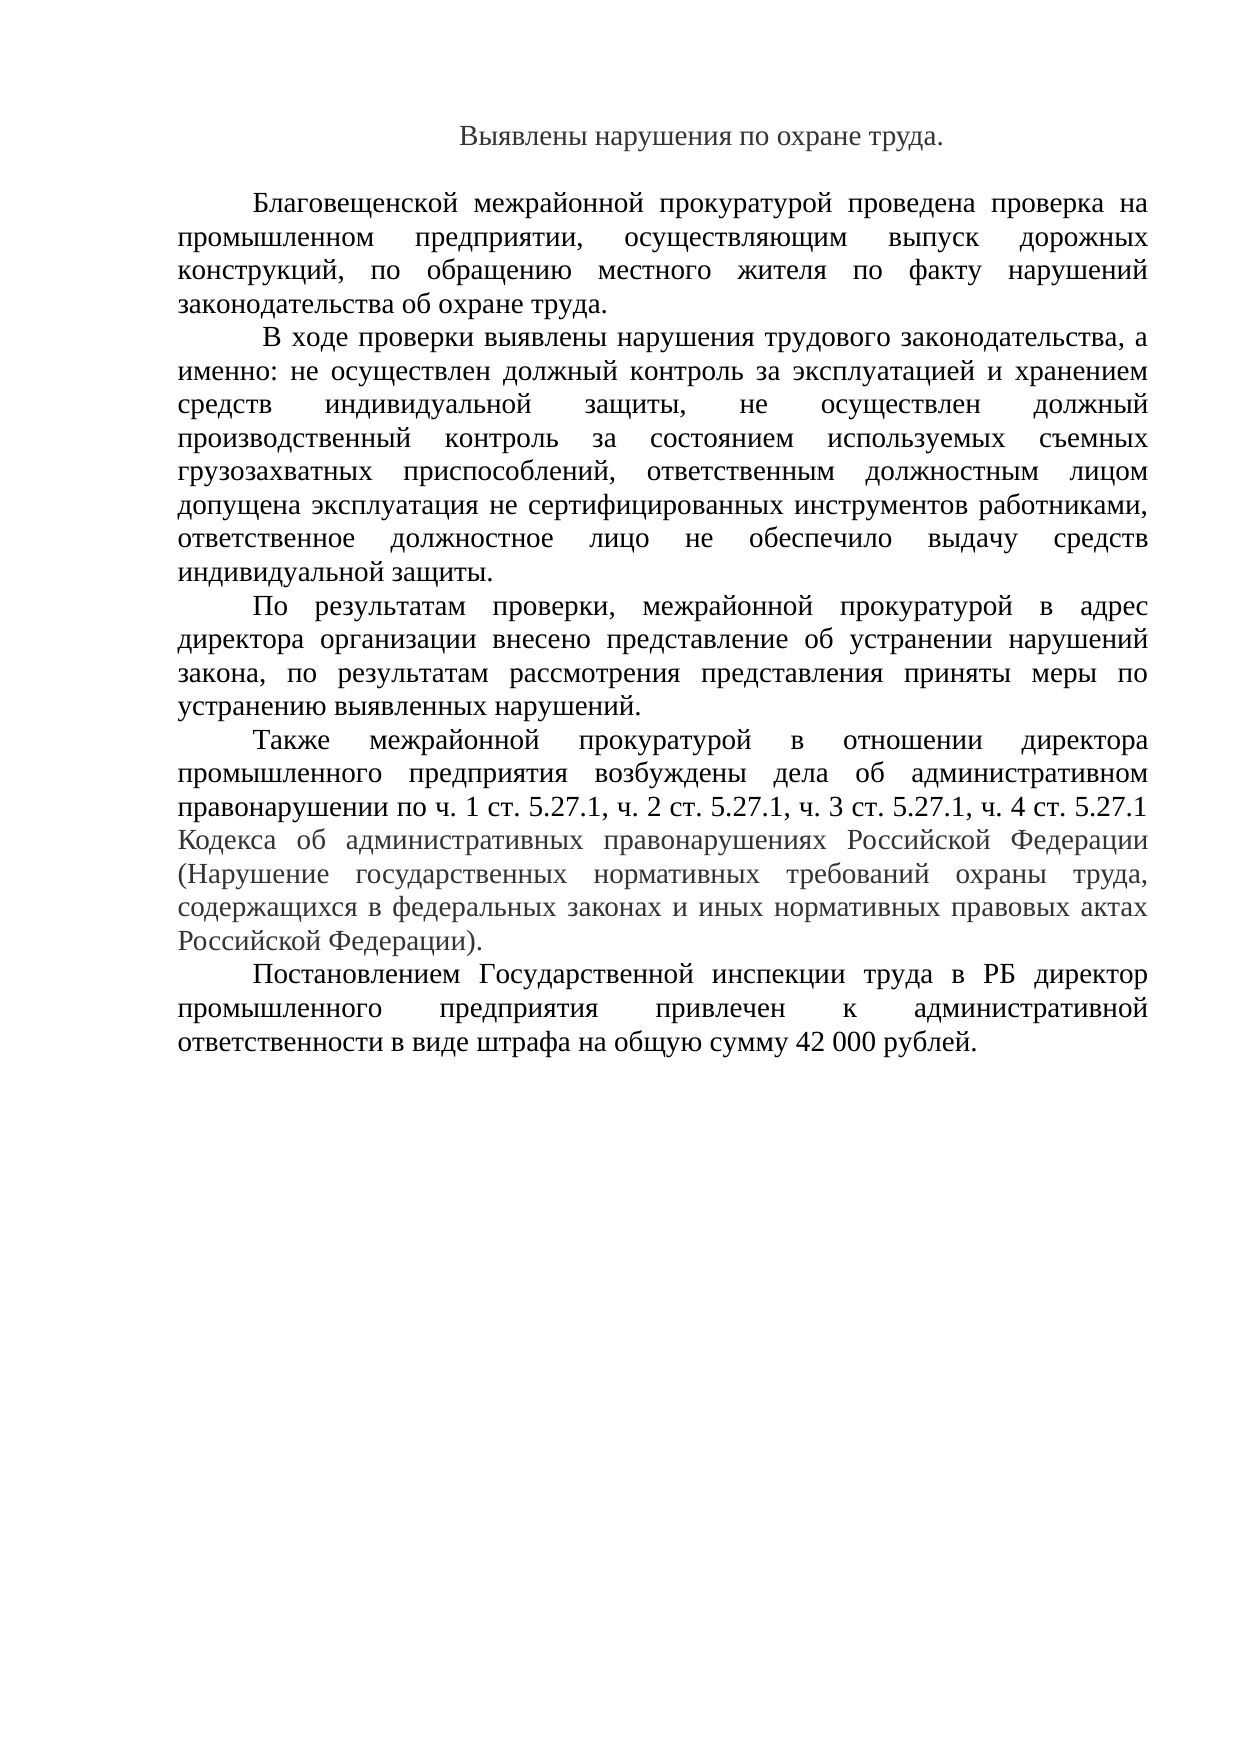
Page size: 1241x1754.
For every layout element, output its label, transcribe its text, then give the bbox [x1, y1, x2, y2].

text Также межрайонной прокуратурой в отношении директора промышленного предприятия возбуждены дела об административном правонарушении по ч. 1 ст. 5.27.1, ч. 2 ст. 5.27.1, ч. 3 ст. 5.27.1, ч. 4 ст. 5.27.1 Кодекса об административных правонарушениях Российской Федерации (Нарушение государственных нормативных требований охраны труда, содержащихся в федеральных законах и иных нормативных правовых актах Российской Федерации). [177, 722, 1149, 957]
text По результатам проверки, межрайонной прокуратурой в адрес директора организации внесено представление об устранении нарушений закона, по результатам рассмотрения представления приняты меры по устранению выявленных нарушений. [177, 588, 1149, 722]
text Постановлением Государственной инспекции труда в РБ директор промышленного предприятия привлечен к административной ответственности в виде штрафа на общую сумму 42 000 рублей. [177, 957, 1149, 1057]
text В ходе проверки выявлены нарушения трудового законодательства, а именно: не осуществлен должный контроль за эксплуатацией и хранением средств индивидуальной защиты, не осуществлен должный производственный контроль за состоянием используемых съемных грузозахватных приспособлений, ответственным должностным лицом допущена эксплуатация не сертифицированных инструментов работниками, ответственное должностное лицо не обеспечило выдачу средств индивидуальной защиты. [177, 319, 1149, 588]
text Благовещенской межрайонной прокуратурой проведена проверка на промышленном предприятии, осуществляющим выпуск дорожных конструкций, по обращению местного жителя по факту нарушений законодательства об охране труда. [177, 185, 1149, 319]
text Выявлены нарушения по охране труда. [177, 118, 1152, 152]
